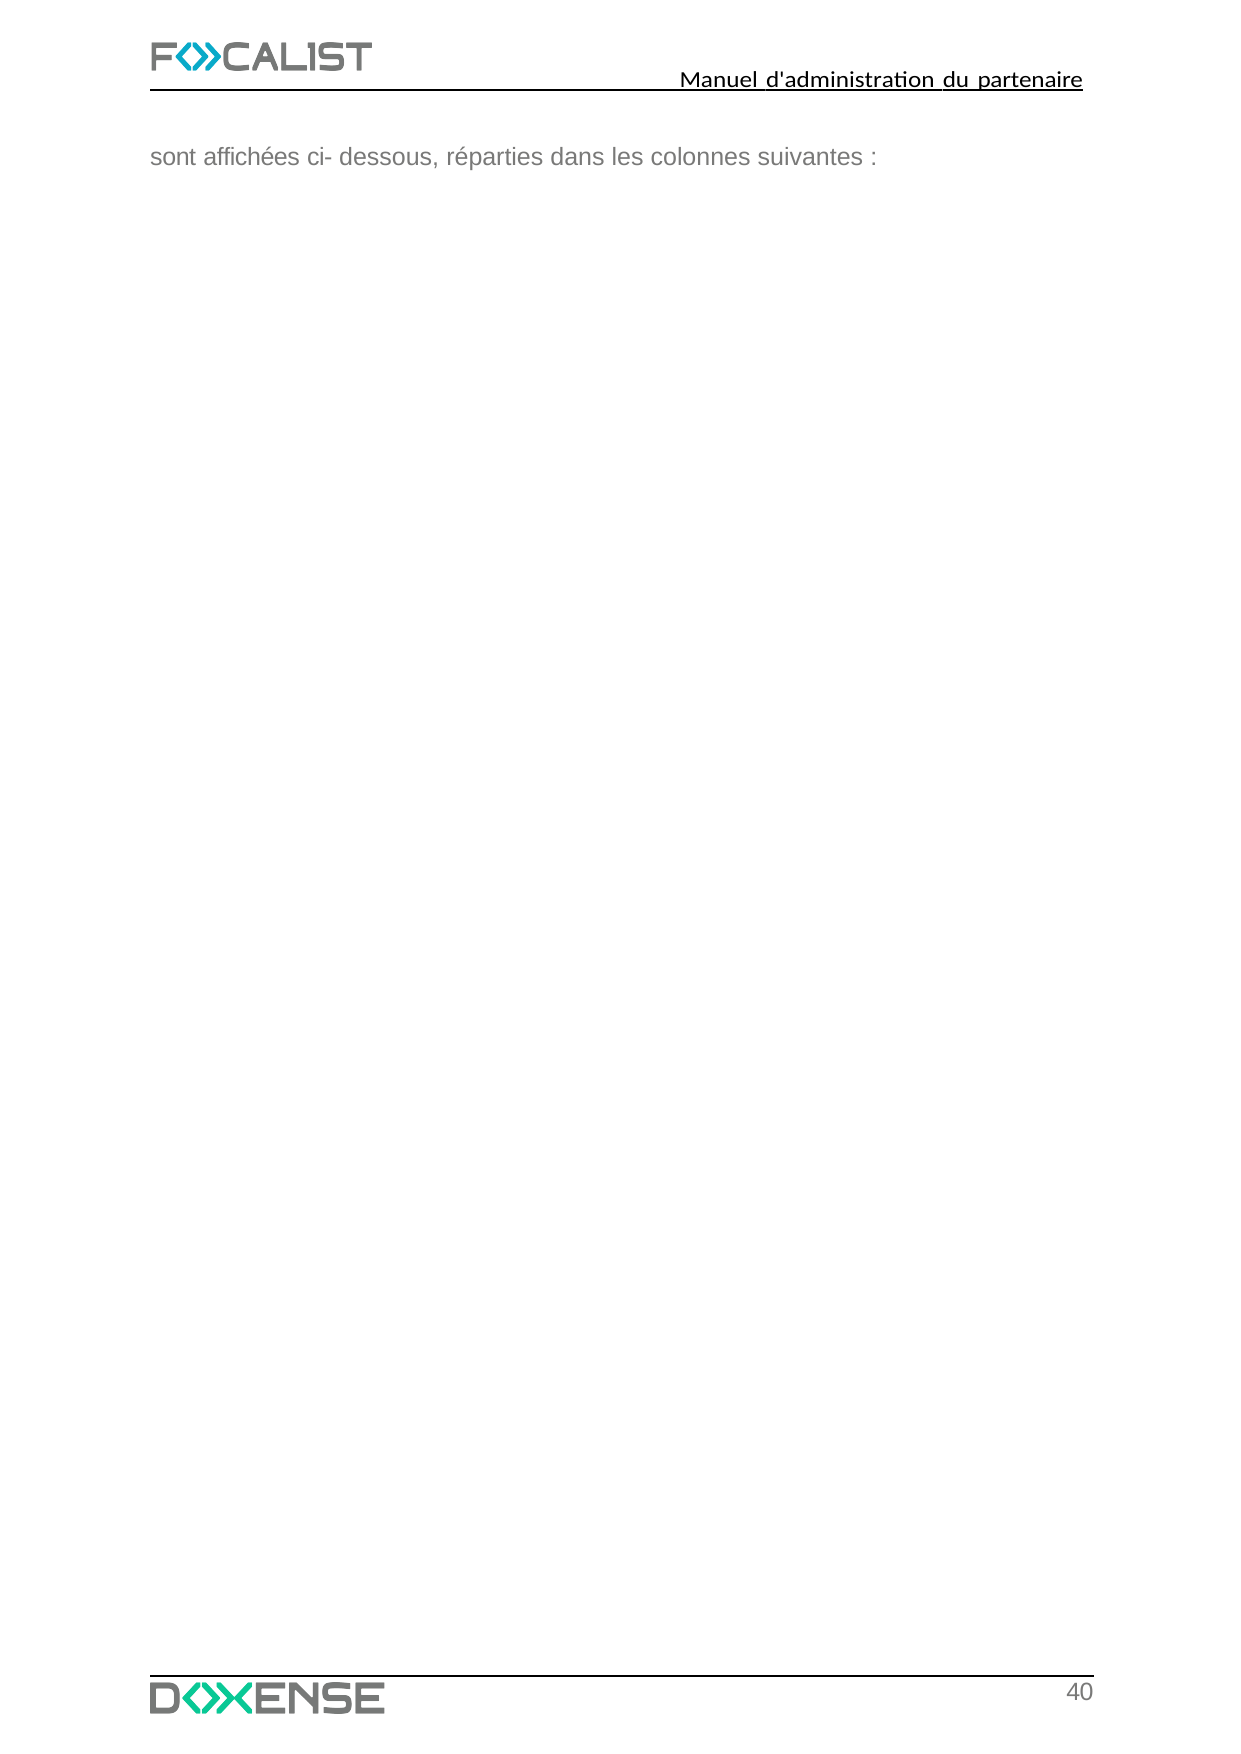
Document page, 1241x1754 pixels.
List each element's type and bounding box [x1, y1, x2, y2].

picture [150, 1682, 385, 1714]
text [150, 142, 1109, 170]
picture [151, 42, 372, 71]
